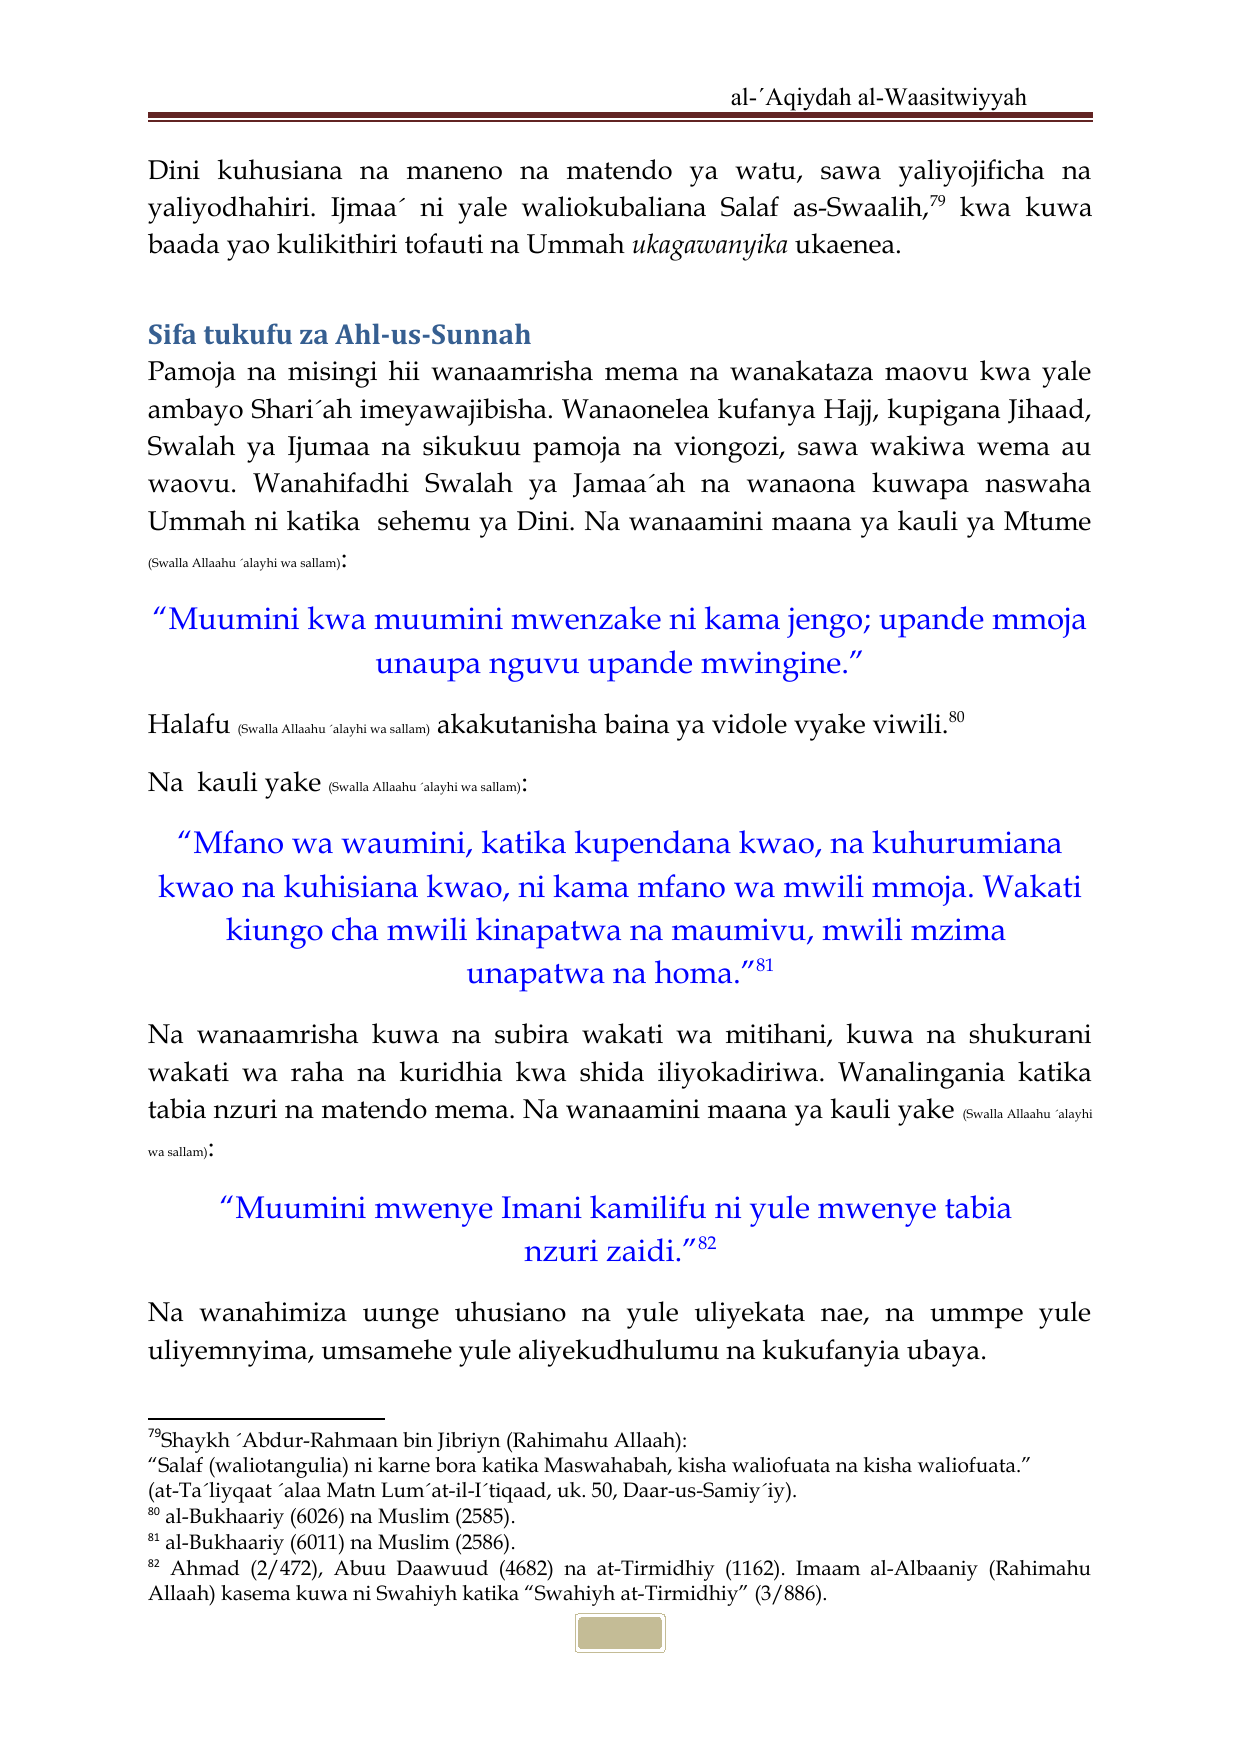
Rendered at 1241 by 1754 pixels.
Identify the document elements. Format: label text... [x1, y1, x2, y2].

text “Muumini mwenye Imani kamilifu ni yule mwenye tabia nzuri zaidi.” [148, 1189, 1093, 1270]
text Halafu (Swalla Allaahu ´alayhi wa sallam) akakutanisha baina ya vidole vyake viwili. [148, 708, 1093, 741]
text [148, 154, 1093, 262]
text Pamoja na misingi hii wanaamrisha mema na wanakataza maovu kwa yale ambayo Shari´ah imeyawajibisha. Wanaonelea kufanya Hajj, kupigana Jihaad, Swalah ya Ijumaa na sikukuu pamoja na viongozi, sawa wakiwa wema au waovu. Wanahifadhi Swalah ya Jamaa´ah na wanaona kuwapa naswaha Ummah ni katika sehemu ya Dini. Na wanaamini maana ya kauli ya Mtume (Swalla Allaahu ´alayhi wa sallam): [148, 356, 1093, 575]
text Na kauli yake (Swalla Allaahu ´alayhi wa sallam): [148, 767, 1093, 799]
text Na wanahimiza uunge uhusiano na yule uliyekata nae, na ummpe yule uliyemnyima, umsamehe yule aliyekudhulumu na kukufanyia ubaya. [148, 1297, 1093, 1367]
text Na wanaamrisha kuwa na subira wakati wa mitihani, kuwa na shukurani wakati wa raha na kuridhia kwa shida iliyokadiriwa. Wanalingania katika tabia nzuri na matendo mema. Na wanaamini maana ya kauli yake (Swalla Allaahu ´alayhi wa sallam): [148, 1019, 1093, 1164]
subtitle Sifa tukufu za Ahl-us-Sunnah [148, 316, 1093, 351]
text “Mfano wa waumini, katika kupendana kwao, na kuhurumiana kwao na kuhisiana kwao, ni kama mfano wa mwili mmoja. Wakati kiungo cha mwili kinapatwa na maumivu, mwili mzima unapatwa na homa.” [148, 825, 1093, 992]
text “Muumini kwa muumini mwenzake ni kama jengo; upande mmoja unaupa nguvu upande mwingine.” [148, 601, 1093, 682]
